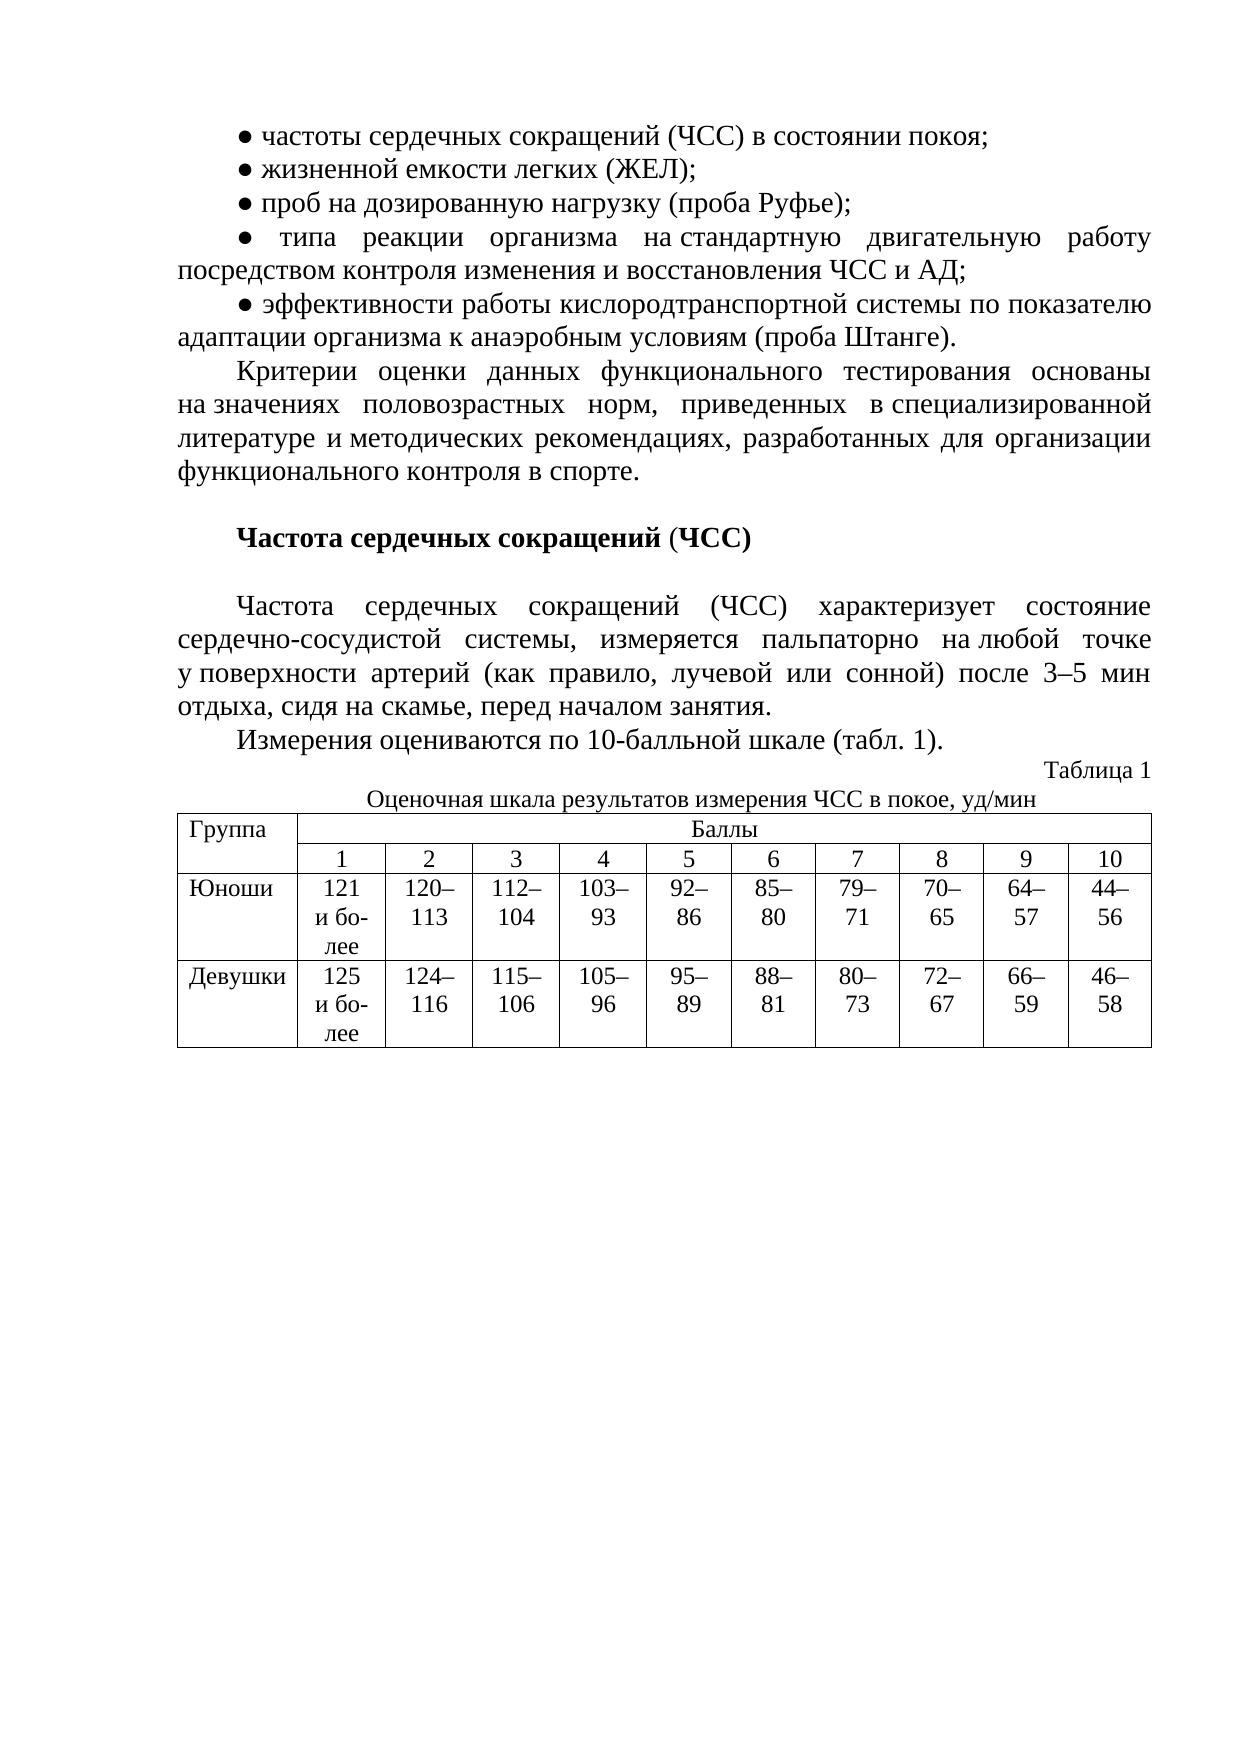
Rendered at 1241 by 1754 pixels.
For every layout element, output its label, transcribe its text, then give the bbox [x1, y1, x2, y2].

table_cell 44– 56 [1069, 874, 1151, 960]
table_cell 8 [900, 844, 983, 872]
table_cell 95– 89 [647, 961, 731, 1047]
table_cell 85– 80 [732, 874, 815, 960]
text ● частоты сердечных сокращений (ЧСС) в состоянии покоя; [177, 118, 1152, 152]
text Измерения оцениваются по 10-балльной шкале (табл. 1). [177, 722, 1152, 755]
table_cell Юноши [178, 874, 297, 960]
text Частота сердечных сокращений (ЧСС) [177, 521, 1152, 554]
table_cell 7 [816, 844, 899, 872]
table_cell 124– 116 [386, 961, 472, 1047]
table_cell 92– 86 [647, 874, 731, 960]
table_header Группа [178, 814, 297, 872]
text ● эффективности работы кислородтранспортной системы по показателю адаптации организма к анаэробным условиям (проба Штанге). [177, 286, 1152, 353]
table_cell 103– 93 [560, 874, 646, 960]
table_cell 115– 106 [473, 961, 559, 1047]
table_cell Девушки [178, 961, 297, 1047]
text Таблица 1 [177, 755, 1152, 784]
table_cell 125 и бо- лее [298, 961, 385, 1047]
table_cell 70– 65 [900, 874, 983, 960]
text Частота сердечных сокращений (ЧСС) характеризует состояние сердечно-сосудистой системы, измеряется пальпаторно на любой точке у поверхности артерий (как правило, лучевой или сонной) после 3–5 мин отдыха, сидя на скамье, перед началом занятия. [177, 588, 1152, 722]
table_cell 64– 57 [984, 874, 1068, 960]
table_cell 5 [647, 844, 731, 872]
table_cell 10 [1069, 844, 1151, 872]
table_cell 80– 73 [816, 961, 899, 1047]
table_cell 9 [984, 844, 1068, 872]
text ● проб на дозированную нагрузку (проба Руфье); [177, 185, 1152, 219]
table_cell 112– 104 [473, 874, 559, 960]
table_cell 88– 81 [732, 961, 815, 1047]
text ● типа реакции организма на стандартную двигательную работу посредством контроля изменения и восстановления ЧСС и АД; [177, 219, 1152, 286]
table_cell 121 и бо- лее [298, 874, 385, 960]
text ● жизненной емкости легких (ЖЕЛ); [177, 152, 1152, 185]
table_cell 120– 113 [386, 874, 472, 960]
table_cell 79– 71 [816, 874, 899, 960]
table_cell 2 [386, 844, 472, 872]
table_cell 4 [560, 844, 646, 872]
table_cell 105– 96 [560, 961, 646, 1047]
text Оценочная шкала результатов измерения ЧСС в покое, уд/мин [177, 784, 1152, 813]
table_cell 46– 58 [1069, 961, 1151, 1047]
table_cell 66– 59 [984, 961, 1068, 1047]
table_header Баллы [298, 814, 1151, 843]
table_cell 72– 67 [900, 961, 983, 1047]
table_cell 3 [473, 844, 559, 872]
text Критерии оценки данных функционального тестирования основаны на значениях половозрастных норм, приведенных в специализированной литературе и методических рекомендациях, разработанных для организации функционального контроля в спорте. [177, 353, 1152, 487]
table_cell 6 [732, 844, 815, 872]
table_cell 1 [298, 844, 385, 872]
